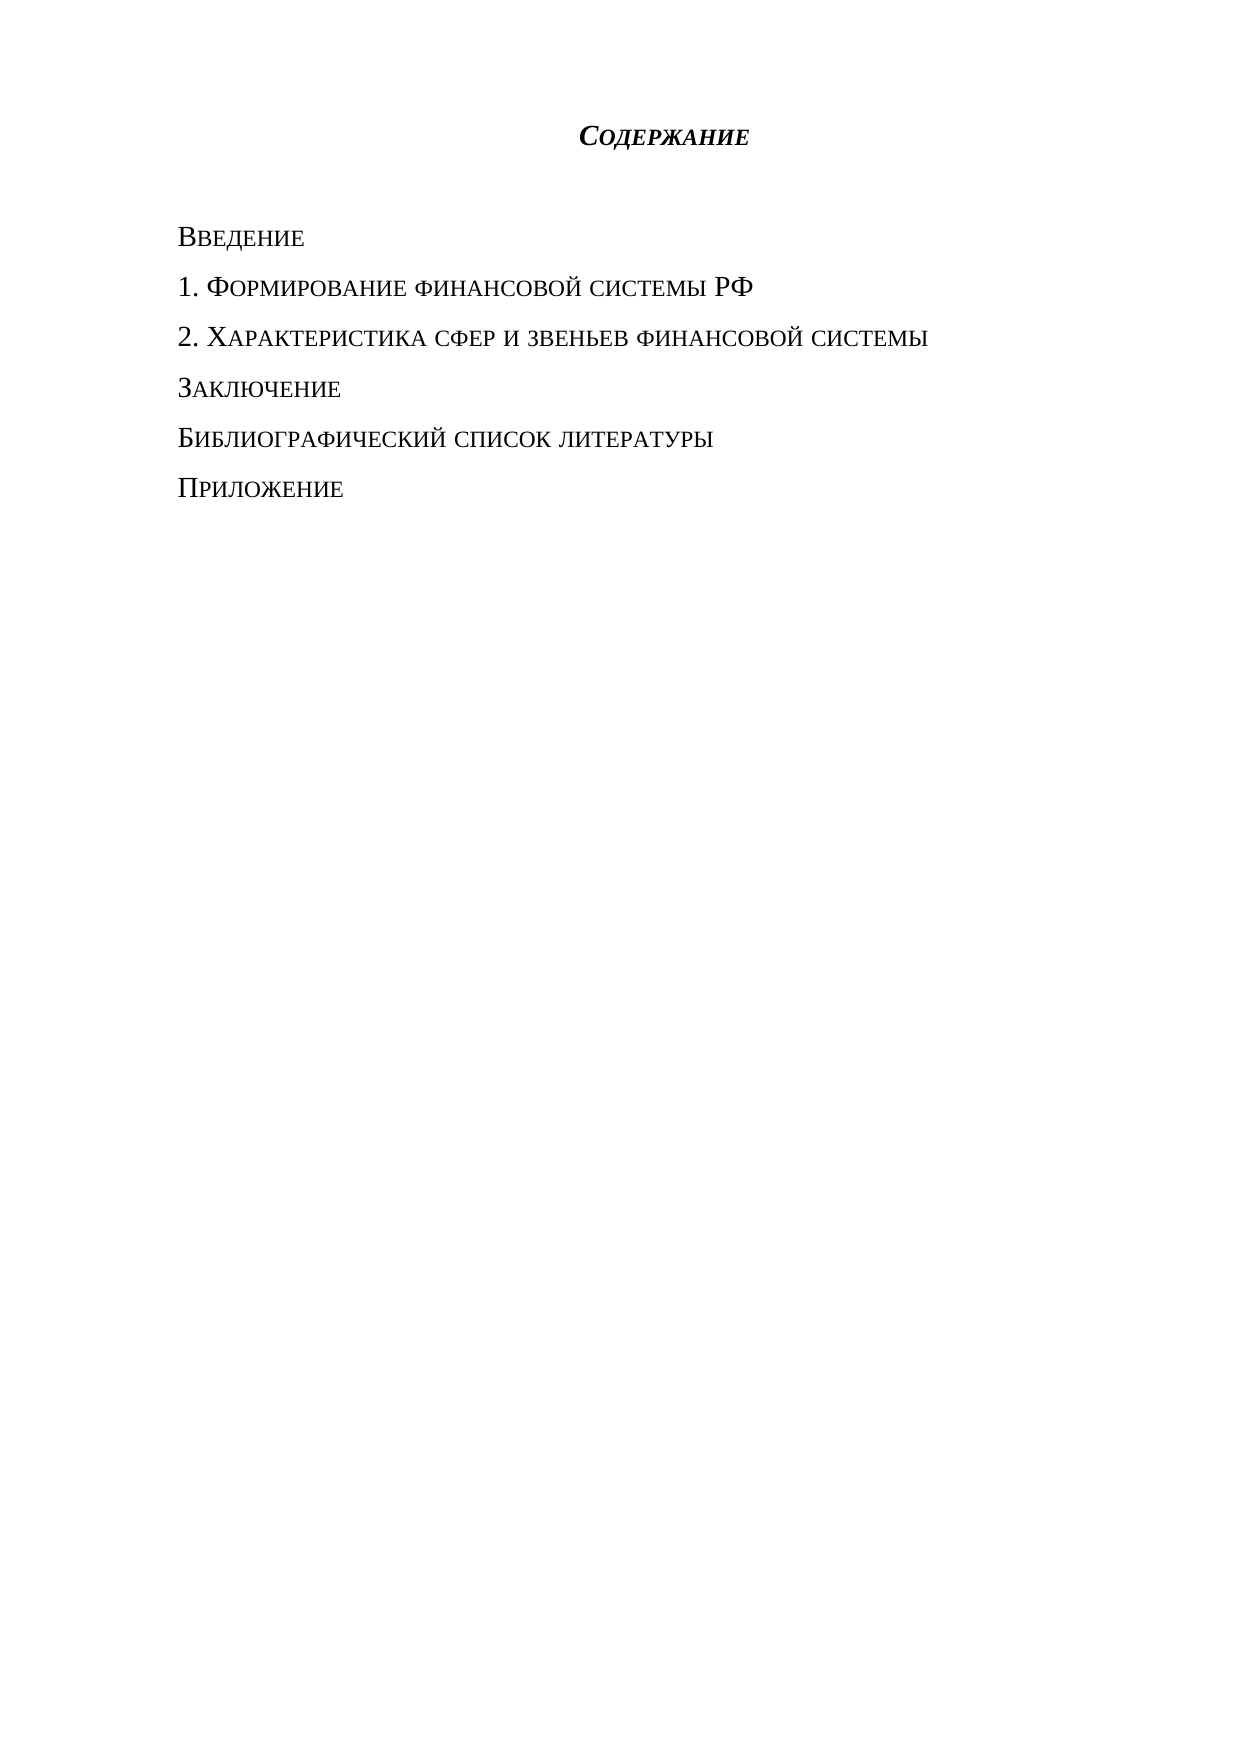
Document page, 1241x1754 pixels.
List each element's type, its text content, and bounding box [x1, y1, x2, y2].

text Введение [177, 219, 1152, 252]
text Приложение [177, 470, 1152, 504]
text 2. Характеристика сфер и звеньев финансовой системы [177, 319, 1152, 353]
text Библиографический список литературы [177, 420, 1152, 453]
text Содержание [177, 118, 1152, 152]
text Заключение [177, 370, 1152, 403]
text 1. Формирование финансовой системы РФ [177, 269, 1152, 303]
